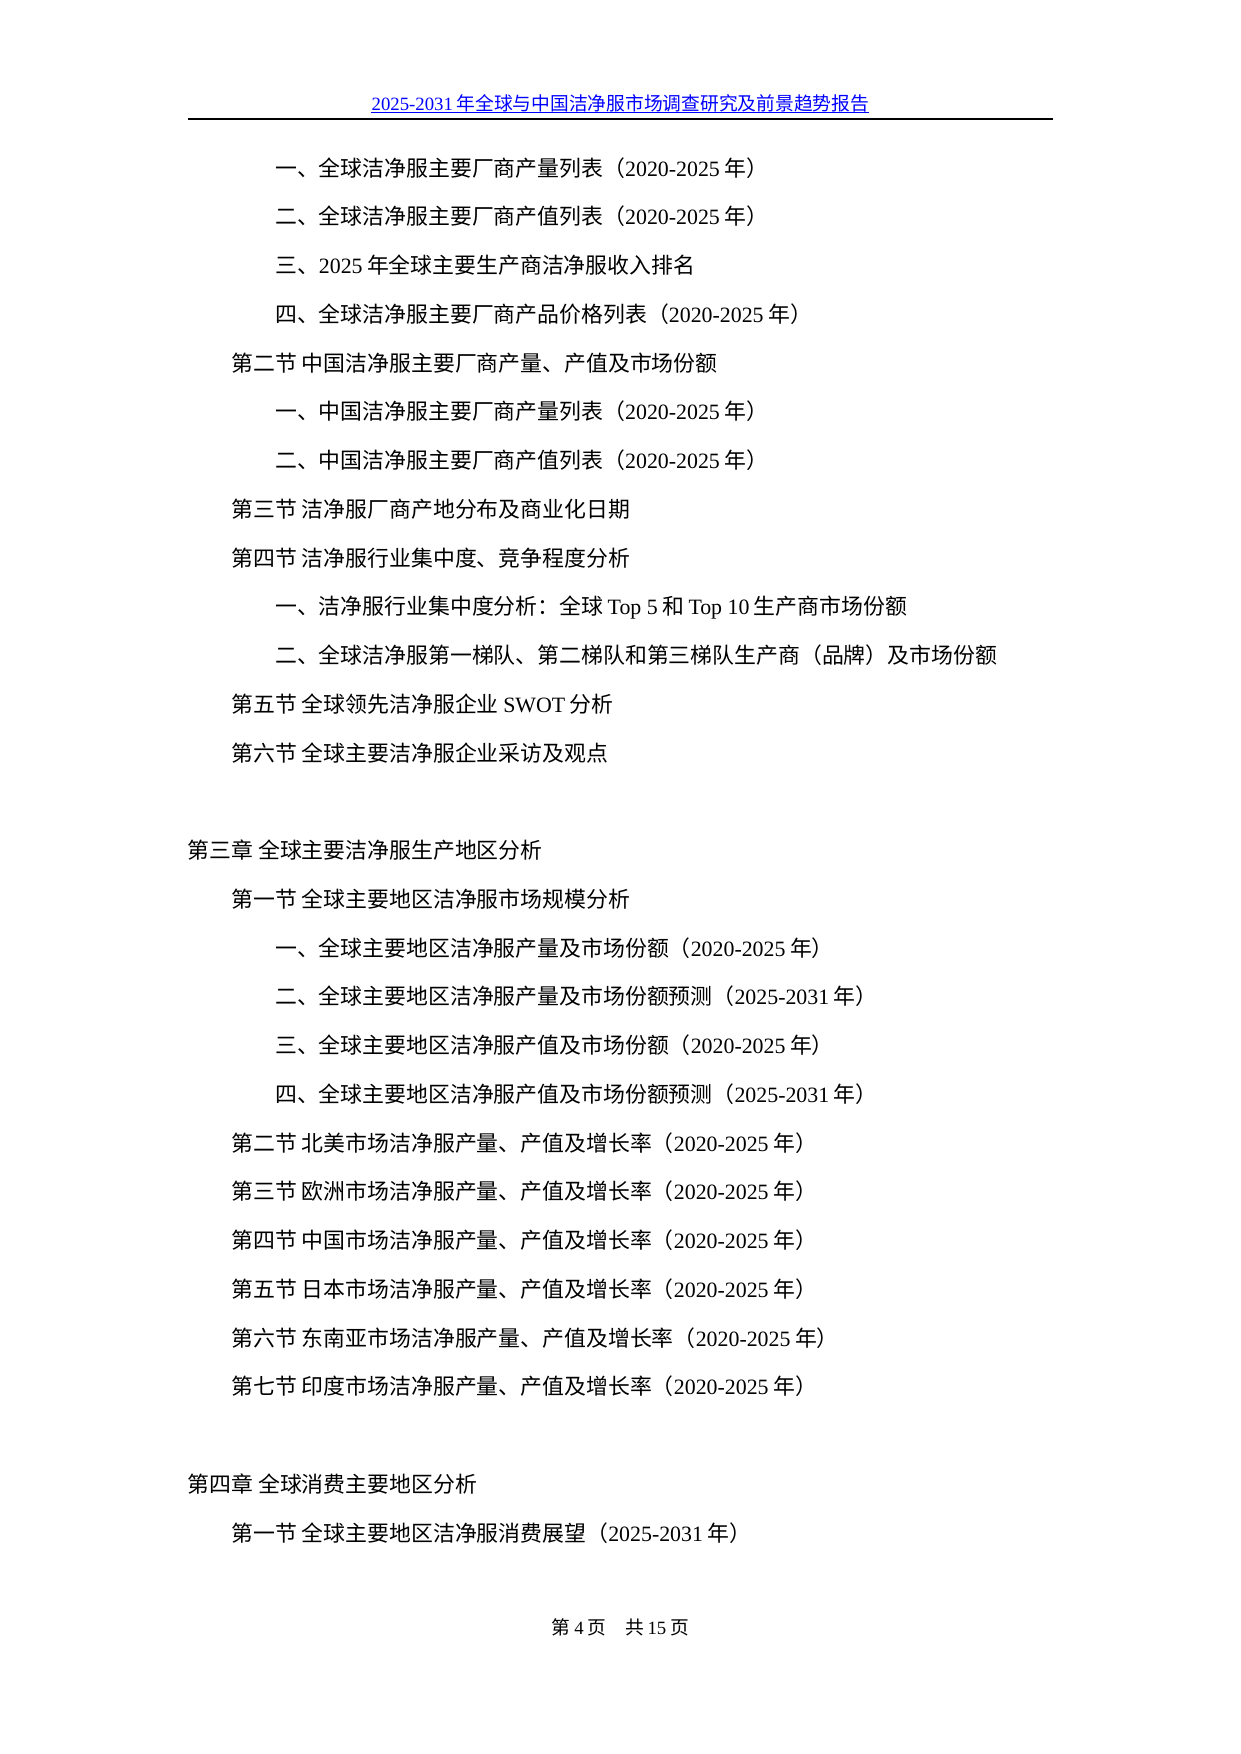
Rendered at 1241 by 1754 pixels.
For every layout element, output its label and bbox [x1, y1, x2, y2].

text [187, 150, 1053, 1548]
